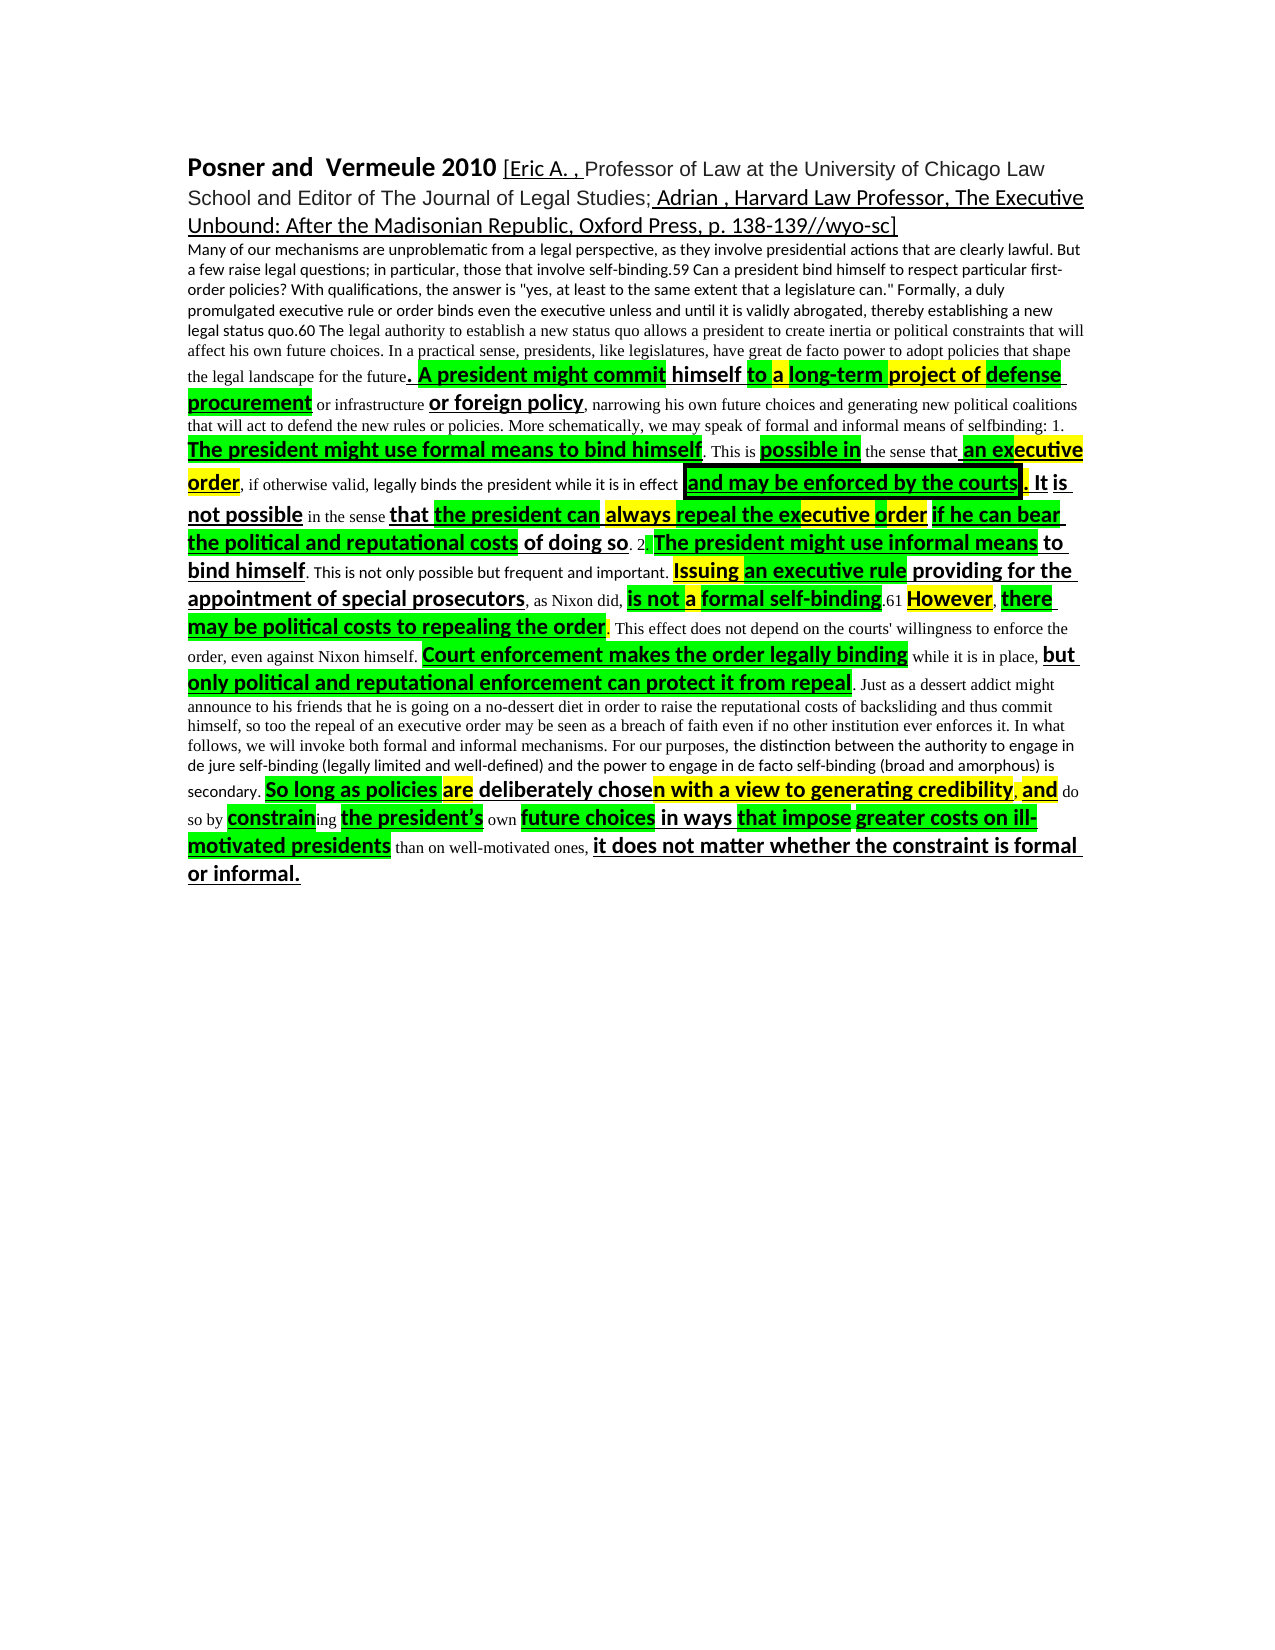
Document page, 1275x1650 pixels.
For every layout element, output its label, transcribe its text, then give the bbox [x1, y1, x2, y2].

text Many of our mechanisms are unproblematic from a legal perspective, as they involve presidential actions that are clearly lawful. But a few raise legal questions; in particular, those that involve self-binding.59 Can a president bind himself to respect particular first-order policies? With qualifications, the answer is "yes, at least to the same extent that a legislature can." Formally, a duly promulgated executive rule or order binds even the executive unless and until it is validly abrogated, thereby establishing a new legal status quo.60 The legal authority to establish a new status quo allows a president to create inertia or political constraints that will affect his own future choices. In a practical sense, presidents, like legislatures, have great de facto power to adopt policies that shape the legal landscape for the future. A president might commit himself to a long-term project of defense procurement or infrastructure or foreign policy, narrowing his own future choices and generating new political coalitions that will act to defend the new rules or policies. More schematically, we may speak of formal and informal means of selfbinding: 1. The president might use formal means to bind himself. This is possible in the sense that an executive order, if otherwise valid, legally binds the president while it is in effect and may be enforced by the courts. It is not possible in the sense that the president can always repeal the executive order if he can bear the political and reputational costs of doing so. 2. The president might use informal means to bind himself. This is not only possible but frequent and important. Issuing an executive rule providing for the appointment of special prosecutors, as Nixon did, is not a formal self-binding.61 However, there may be political costs to repealing the order. This effect does not depend on the courts' willingness to enforce the order, even against Nixon himself. Court enforcement makes the order legally binding while it is in place, but only political and reputational enforcement can protect it from repeal. Just as a dessert addict might announce to his friends that he is going on a no-dessert diet in order to raise the reputational costs of backsliding and thus commit himself, so too the repeal of an executive order may be seen as a breach of faith even if no other institution ever enforces it. In what follows, we will invoke both formal and informal mechanisms. For our purposes, the distinction between the authority to engage in de jure self-binding (legally limited and well-defined) and the power to engage in de facto self-binding (broad and amorphous) is secondary. So long as policies are deliberately chosen with a view to generating credibility, and do so by constraining the president’s own future choices in ways that impose greater costs on ill-motivated presidents than on well-motivated ones, it does not matter whether the constraint is formal or informal. [187, 239, 1087, 888]
text Posner and Vermeule 2010 [Eric A. , Professor of Law at the University of Chicago Law School and Editor of The Journal of Legal Studies; Adrian , Harvard Law Professor, The Executive Unbound: After the Madisonian Republic, Oxford Press, p. 138-139//wyo-sc] [187, 150, 1087, 239]
